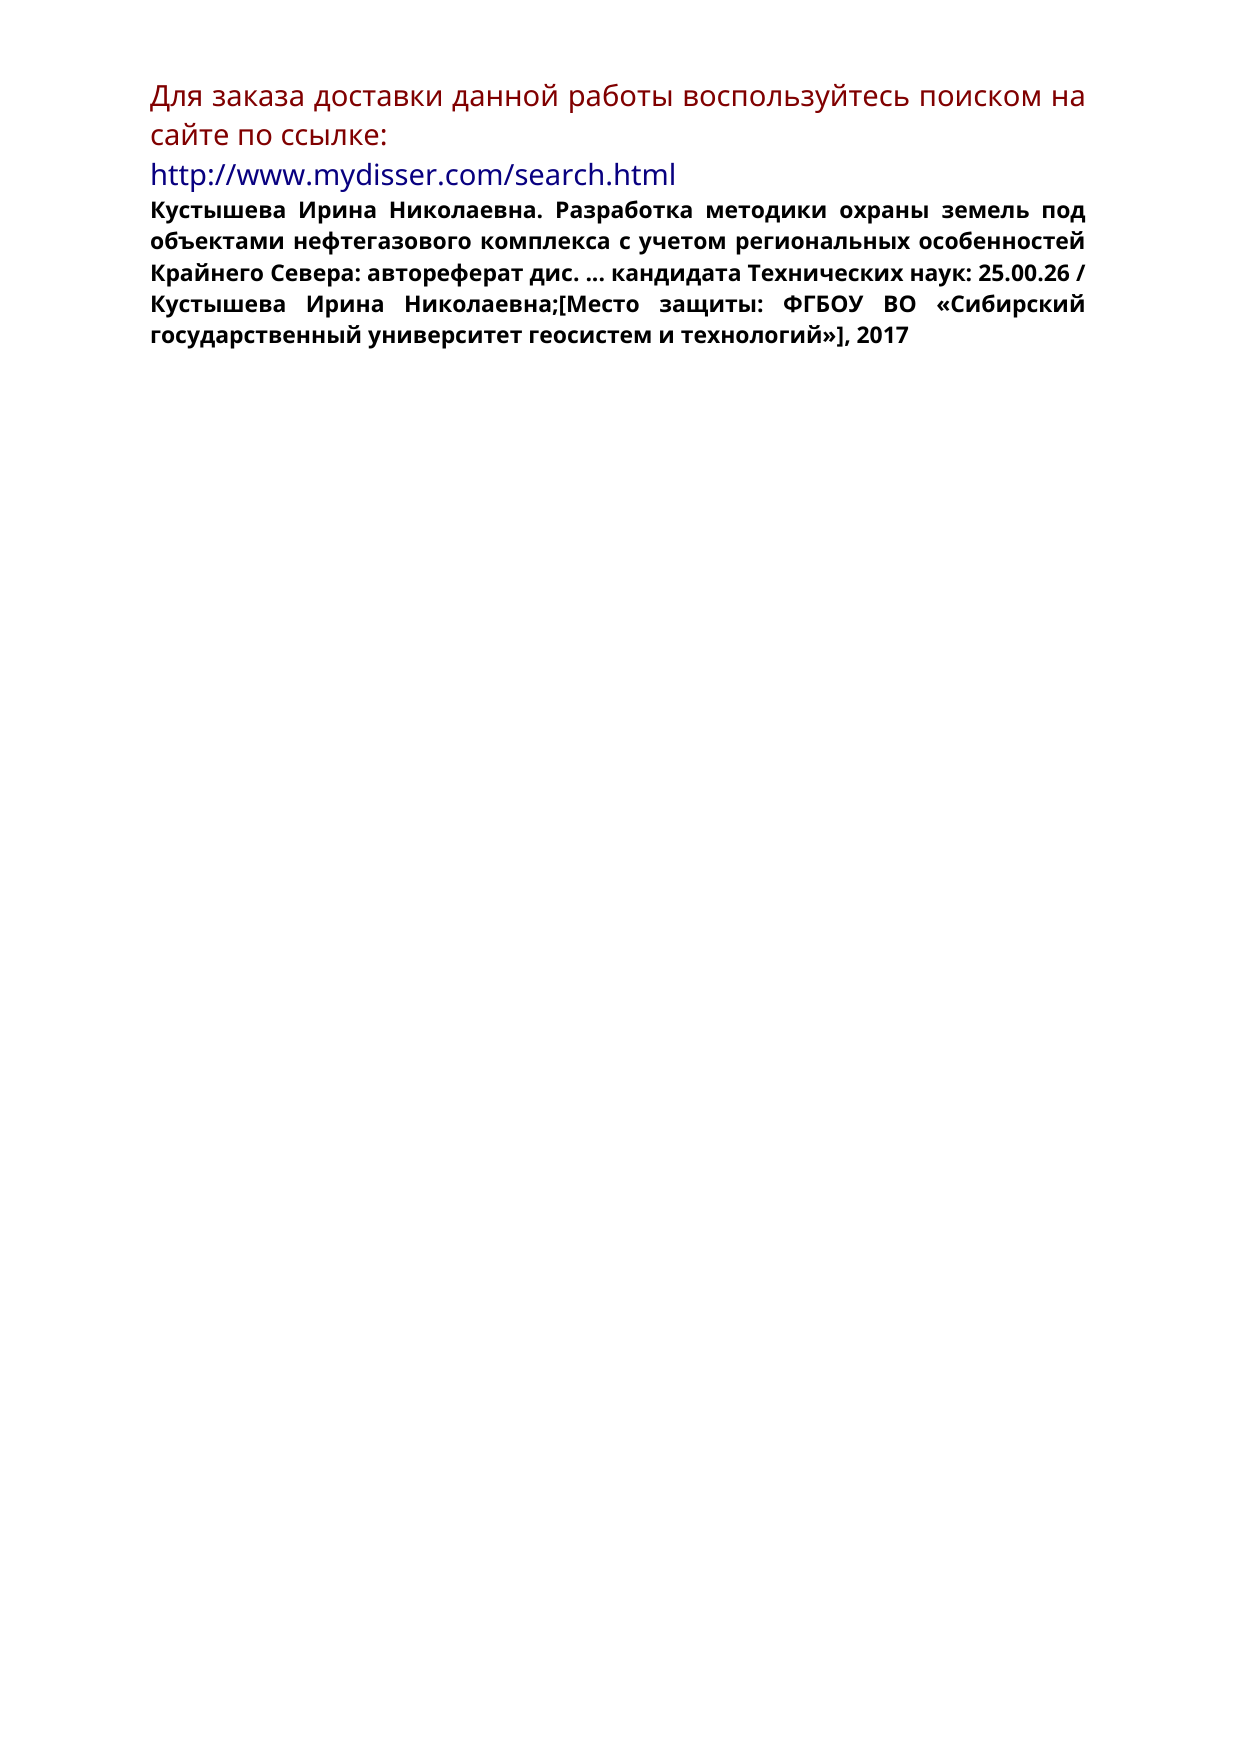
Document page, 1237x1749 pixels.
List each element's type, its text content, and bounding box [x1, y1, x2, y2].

text Кустышева Ирина Николаевна. Разработка методики охраны земель под объектами нефтегазового комплекса с учетом региональных особенностей Крайнего Севера: автореферат дис. ... кандидата Технических наук: 25.00.26 / Кустышева Ирина Николаевна;[Место защиты: ФГБОУ ВО «Сибирский государственный университет геосистем и технологий»], 2017 [150, 194, 1086, 350]
